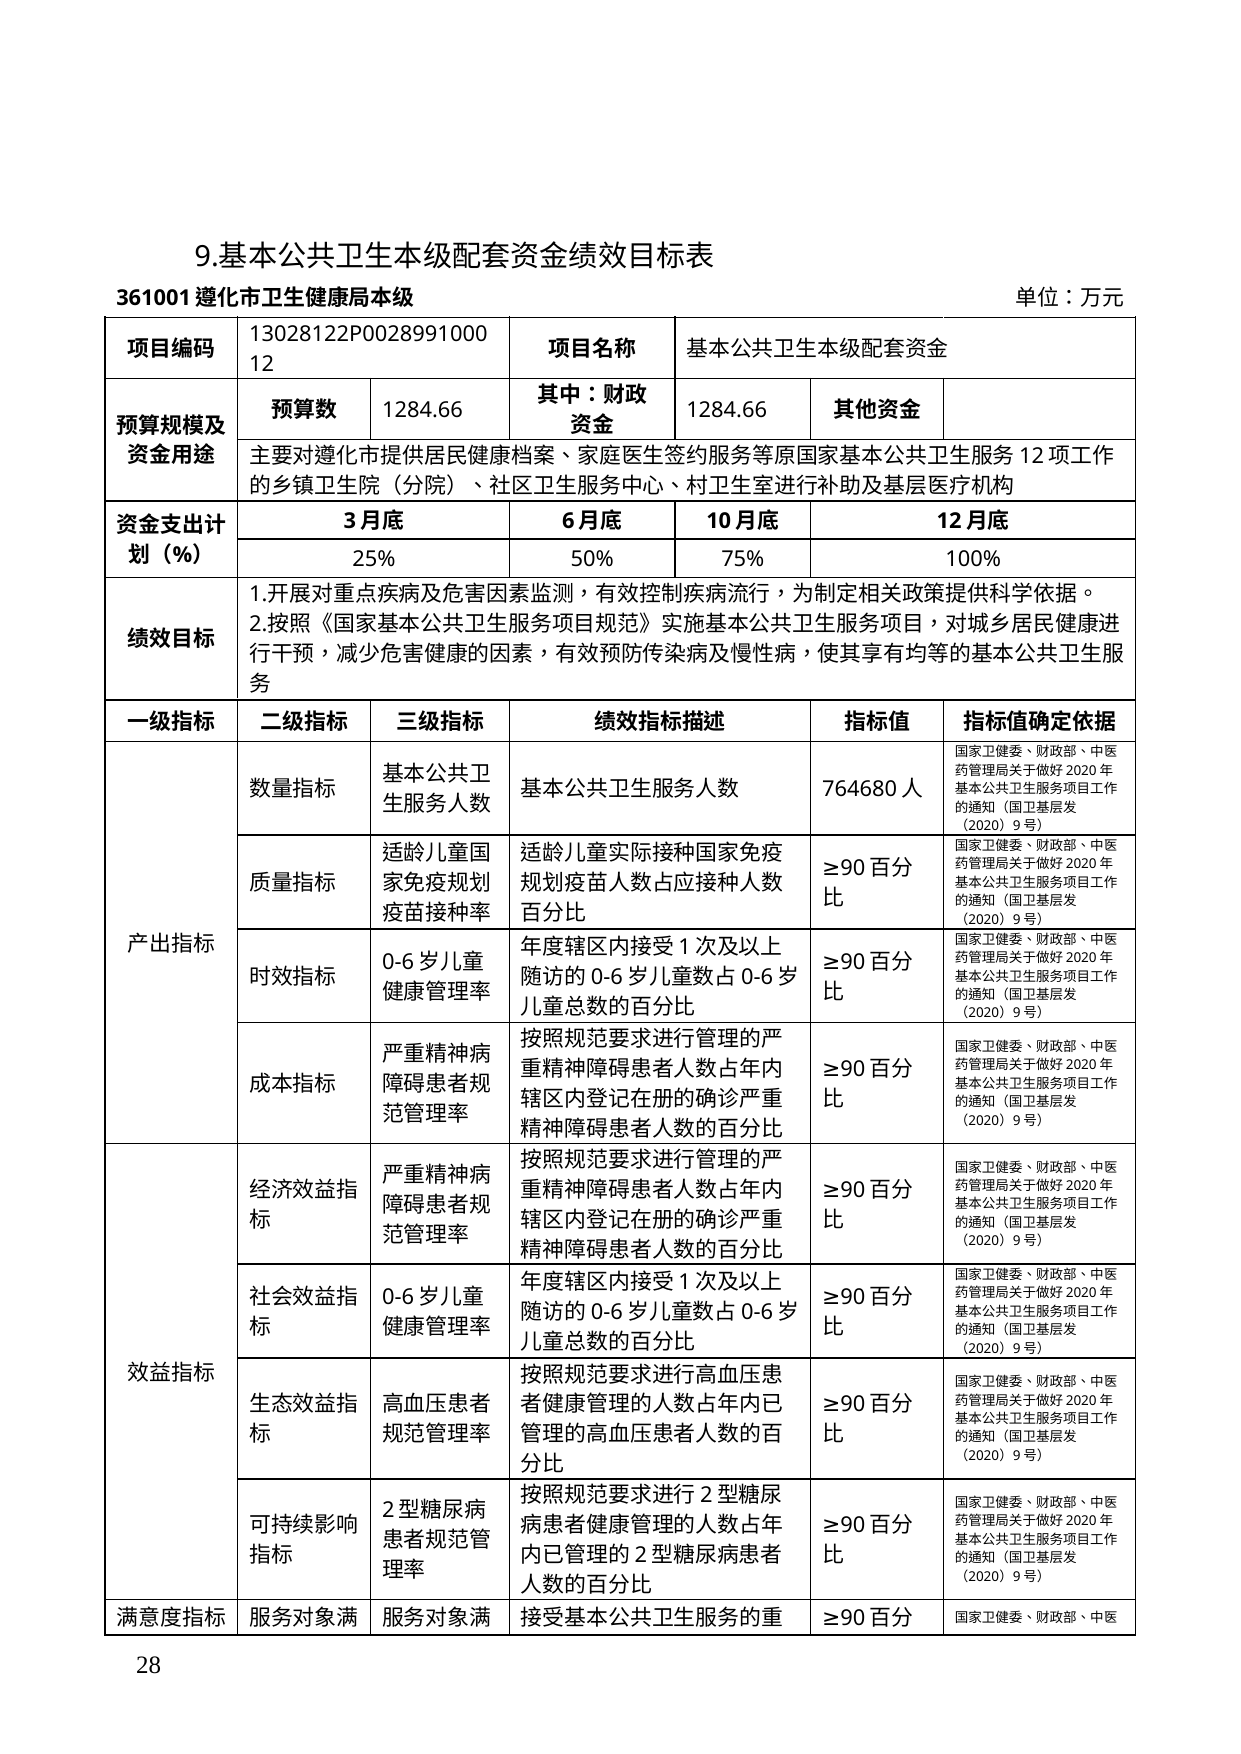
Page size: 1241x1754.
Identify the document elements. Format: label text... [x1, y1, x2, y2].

table_cell ≥90百分比 [811, 1480, 943, 1598]
table_header 指标值确定依据 [944, 701, 1135, 741]
table_cell 效益指标 [106, 1144, 237, 1598]
table_cell 1284.66 [371, 379, 509, 439]
table_cell 764680人 [811, 742, 943, 834]
table_cell ≥90百分比 [811, 836, 943, 928]
table_cell ≥90百分比 [811, 1144, 943, 1263]
table_cell 3月底 [238, 502, 509, 538]
table_cell 0-6岁儿童健康管理率 [371, 930, 509, 1022]
table_cell 成本指标 [238, 1023, 370, 1143]
table_cell ≥90百分比 [811, 1023, 943, 1143]
table_cell 满意度指标 [106, 1600, 237, 1634]
table_cell 预算数 [238, 379, 370, 439]
table_cell 其中：财政 资金 [510, 379, 674, 439]
table_cell 高血压患者规范管理率 [371, 1359, 509, 1478]
table_cell 按照规范要求进行2型糖尿病患者健康管理的人数占年内已管理的2型糖尿病患者人数的百分比 [510, 1480, 810, 1598]
table_cell 1.开展对重点疾病及危害因素监测，有效控制疾病流行，为制定相关政策提供科学依据。 2.按照《国家基本公共卫生服务项目规范》实施基本公共卫生服务项目，对城乡居民健康进行干预，减少危害健康的因素，有效预防传染病及慢性病，使其享有均等的基本公共卫生服务 [238, 578, 1135, 697]
table_cell 75% [676, 540, 810, 577]
table_cell 年度辖区内接受1次及以上随访的0-6岁儿童数占0-6岁儿童总数的百分比 [510, 1265, 810, 1357]
table_cell 10月底 [676, 502, 810, 538]
table_cell 按照规范要求进行管理的严重精神障碍患者人数占年内辖区内登记在册的确诊严重精神障碍患者人数的百分比 [510, 1144, 810, 1263]
table_header 361001遵化市卫生健康局本级 [106, 277, 943, 316]
table_cell 国家卫健委、财政部、中医药管理局关于做好2020年基本公共卫生服务项目工作的通知（国卫基层发（2020）9号） [944, 836, 1135, 928]
table_cell 严重精神病障碍患者规范管理率 [371, 1023, 509, 1143]
table_cell ≥90百分比 [811, 1265, 943, 1357]
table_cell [944, 1480, 1135, 1598]
table_header 指标值 [811, 701, 943, 741]
table_cell 100% [811, 540, 1135, 577]
table_cell 国家卫健委、财政部、中医药管理局关于做好2020年基本公共卫生服务项目工作的通知（国卫基层发（2020）9号） [944, 1144, 1135, 1263]
table_cell 6月底 [510, 502, 674, 538]
table_cell 服务对象满意度 [371, 1600, 509, 1634]
table_cell [944, 379, 1135, 439]
table_header 二级指标 [238, 701, 370, 741]
table_cell 按照规范要求进行管理的严重精神障碍患者人数占年内辖区内登记在册的确诊严重精神障碍患者人数的百分比 [510, 1023, 810, 1143]
table_cell 0-6岁儿童健康管理率 [371, 1265, 509, 1357]
table_cell 生态效益指标 [238, 1359, 370, 1478]
table_cell 时效指标 [238, 930, 370, 1022]
table_cell 绩效目标 [106, 578, 237, 697]
table_cell 社会效益指标 [238, 1265, 370, 1357]
table_cell 产出指标 [106, 742, 237, 1143]
table_header 单位：万元 [944, 277, 1135, 316]
table_cell 经济效益指标 [238, 1144, 370, 1263]
table_cell 13028122P002899100012 [238, 318, 509, 378]
table_cell 1284.66 [676, 379, 810, 439]
table_cell 国家卫健委、财政部、中医药管理局关于做好2020年基本公共卫生服务项目工作的通知（国卫基层发（2020）9号） [944, 1023, 1135, 1143]
table_cell ≥90百分比 [811, 930, 943, 1022]
table_cell ≥90百分比 [811, 1359, 943, 1478]
table_cell 严重精神病障碍患者规范管理率 [371, 1144, 509, 1263]
table_cell 25% [238, 540, 509, 577]
table_header 绩效指标描述 [510, 701, 810, 741]
table_cell 50% [510, 540, 674, 577]
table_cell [944, 1600, 1135, 1634]
table_cell 数量指标 [238, 742, 370, 834]
table_cell 适龄儿童实际接种国家免疫规划疫苗人数占应接种人数百分比 [510, 836, 810, 928]
table_cell 国家卫健委、财政部、中医药管理局关于做好2020年基本公共卫生服务项目工作的通知（国卫基层发（2020）9号） [944, 1359, 1135, 1478]
table_cell 资金支出计划（%） [106, 502, 237, 577]
text 9.基本公共卫生本级配套资金绩效目标表 [136, 235, 1104, 275]
table_cell 主要对遵化市提供居民健康档案、家庭医生签约服务等原国家基本公共卫生服务12项工作的乡镇卫生院（分院）、社区卫生服务中心、村卫生室进行补助及基层医疗机构 [238, 440, 1135, 500]
table_cell 年度辖区内接受1次及以上随访的0-6岁儿童数占0-6岁儿童总数的百分比 [510, 930, 810, 1022]
table_cell 国家卫健委、财政部、中医药管理局关于做好2020年基本公共卫生服务项目工作的通知（国卫基层发（2020）9号） [944, 742, 1135, 834]
table_cell 预算规模及资金用途 [106, 379, 237, 500]
table_cell 项目编码 [106, 318, 237, 378]
table_cell 接受基本公共卫生服务的重点人群对基层医疗卫生机构所提供服务的满意程度 [510, 1600, 810, 1634]
table_cell 可持续影响指标 [238, 1480, 370, 1598]
table_header 三级指标 [371, 701, 509, 741]
table_cell 国家卫健委、财政部、中医药管理局关于做好2020年基本公共卫生服务项目工作的通知（国卫基层发（2020）9号） [944, 1265, 1135, 1357]
table_cell 12月底 [811, 502, 1135, 538]
table_cell 适龄儿童国家免疫规划疫苗接种率 [371, 836, 509, 928]
table_cell 2型糖尿病患者规范管理率 [371, 1480, 509, 1598]
table_cell 按照规范要求进行高血压患者健康管理的人数占年内已管理的高血压患者人数的百分比 [510, 1359, 810, 1478]
table_cell ≥90百分比 [811, 1600, 943, 1634]
table_cell 基本公共卫生服务人数 [371, 742, 509, 834]
table_cell 质量指标 [238, 836, 370, 928]
table_cell 基本公共卫生服务人数 [510, 742, 810, 834]
table_header 一级指标 [106, 701, 237, 741]
table_cell 项目名称 [510, 318, 674, 378]
table_cell 国家卫健委、财政部、中医药管理局关于做好2020年基本公共卫生服务项目工作的通知（国卫基层发（2020）9号） [944, 930, 1135, 1022]
table_cell 服务对象满意度指标 [238, 1600, 370, 1634]
table_cell 其他资金 [811, 379, 943, 439]
table_cell 基本公共卫生本级配套资金 [676, 318, 1135, 378]
